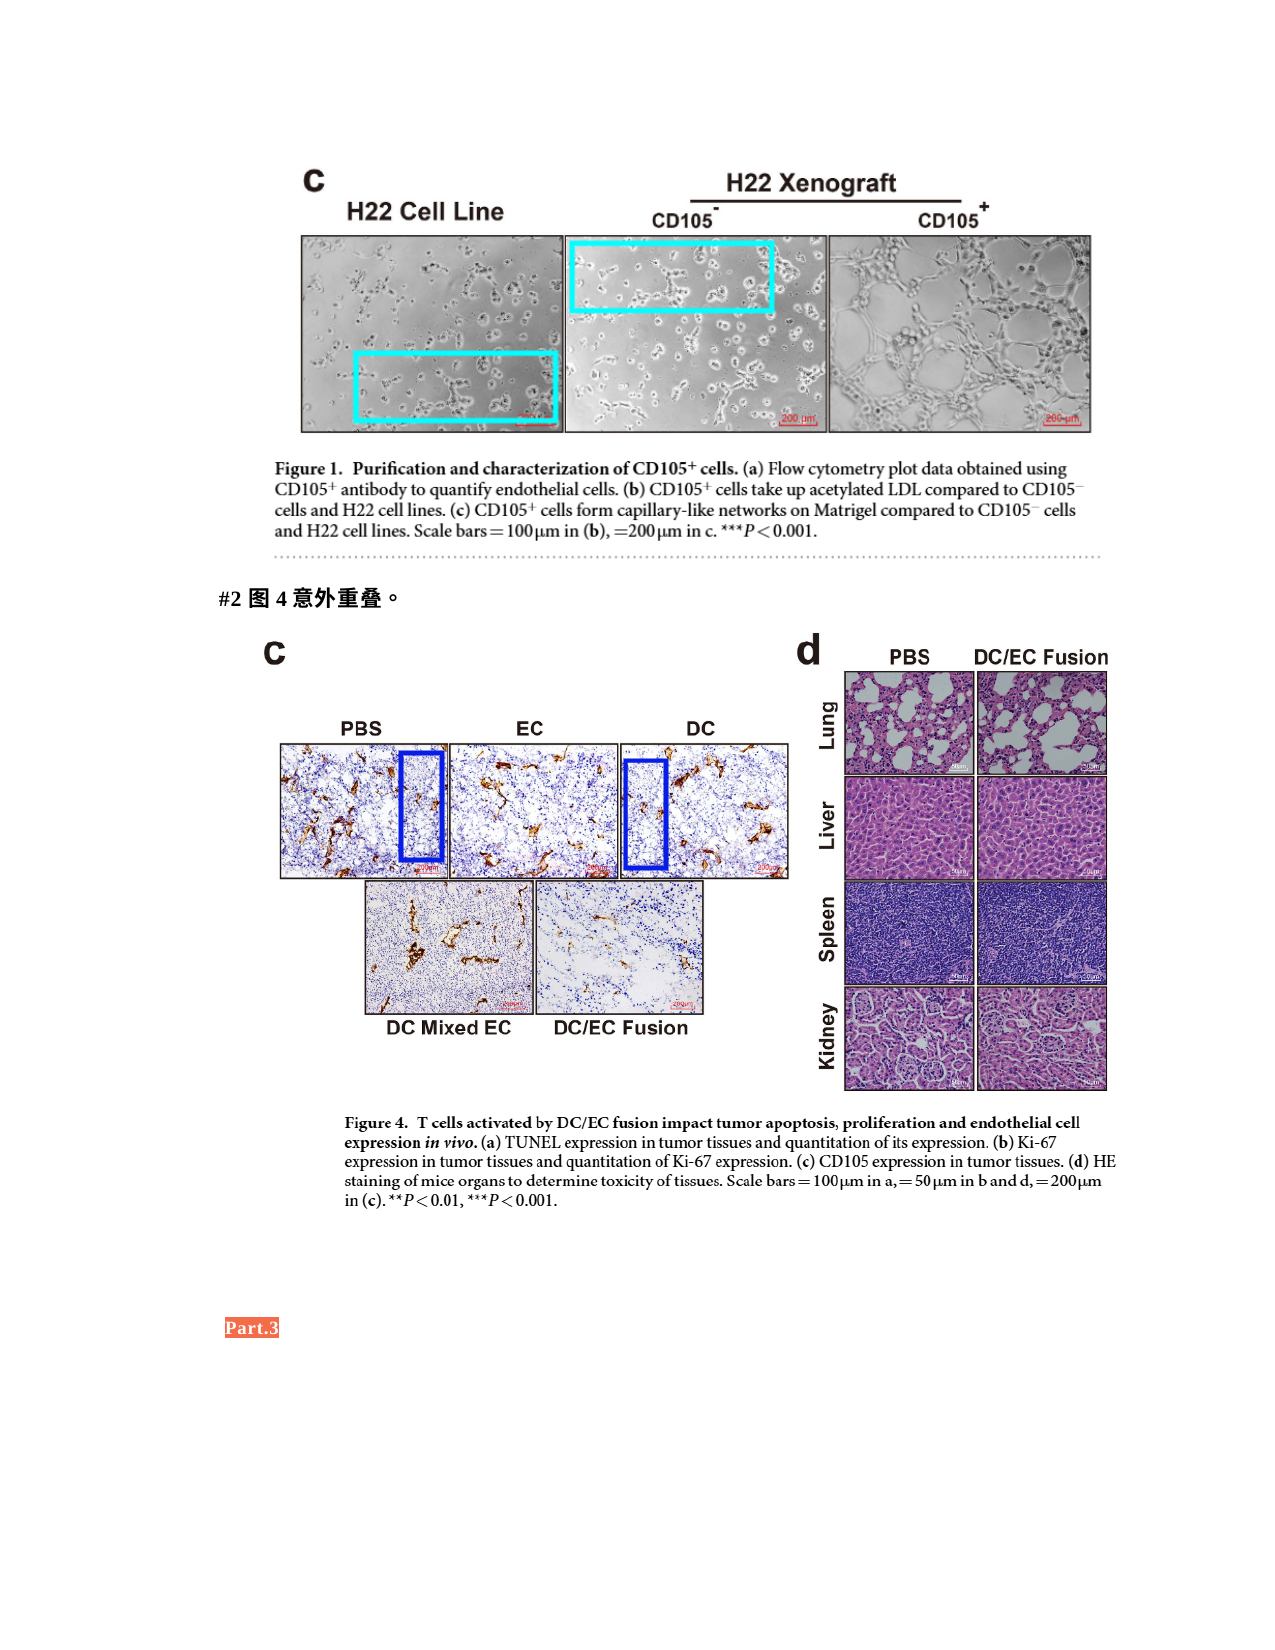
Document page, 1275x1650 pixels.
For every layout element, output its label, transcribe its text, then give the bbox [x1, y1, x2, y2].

text #2 图4意外重叠。 [219, 573, 1056, 613]
picture [237, 150, 1138, 573]
picture [237, 612, 1138, 1213]
text Part.3 [225, 1308, 1050, 1338]
